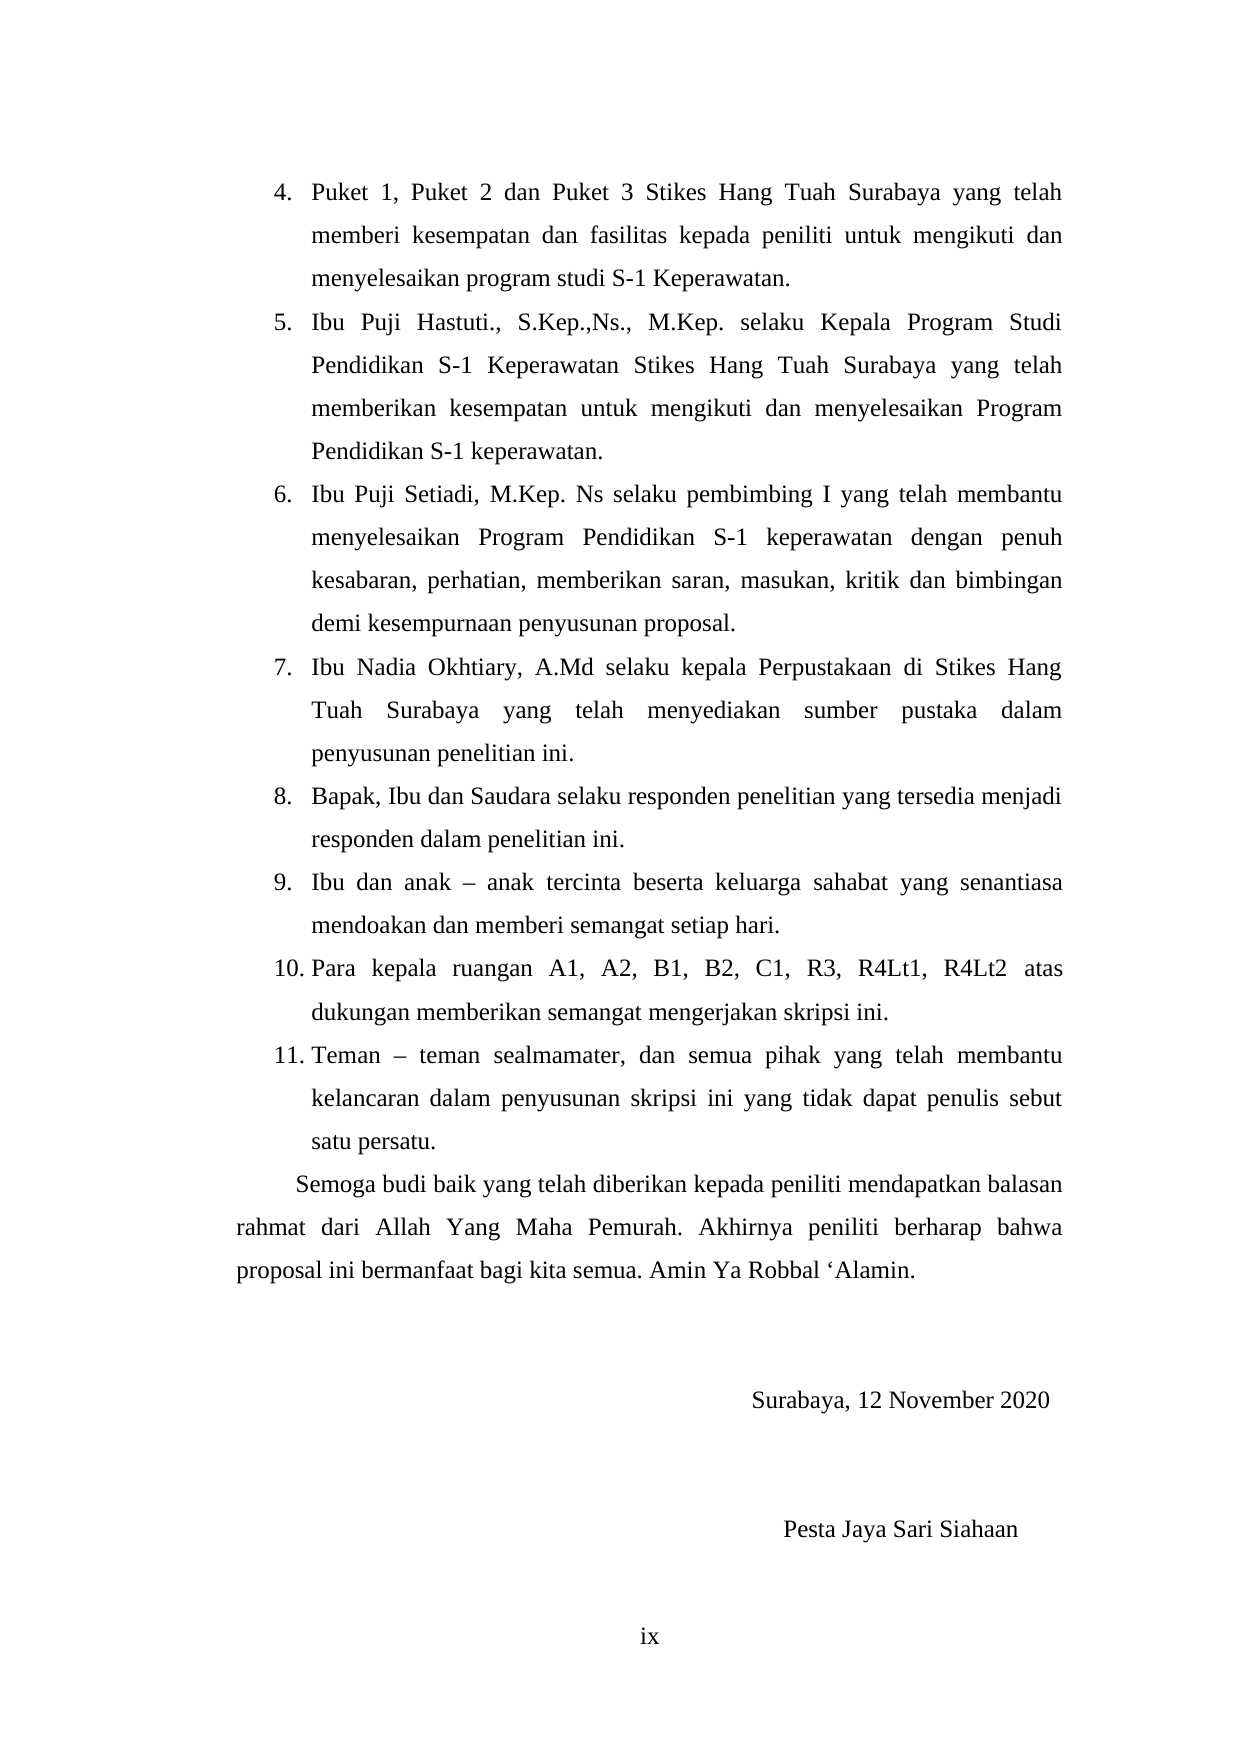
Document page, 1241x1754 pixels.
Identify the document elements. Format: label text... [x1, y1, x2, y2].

list Ibu Puji Setiadi, M.Kep. Ns selaku pembimbing I yang telah membantu menyelesaikan Program Pendidikan S-1 keperawatan dengan penuh kesabaran, perhatian, memberikan saran, masukan, kritik dan bimbingan demi kesempurnaan penyusunan proposal. [274, 479, 1063, 637]
text Semoga budi baik yang telah diberikan kepada peniliti mendapatkan balasan rahmat dari Allah Yang Maha Pemurah. Akhirnya peniliti berharap bahwa proposal ini bermanfaat bagi kita semua. Amin Ya Robbal ‘Alamin. [236, 1169, 1063, 1284]
list Teman – teman sealmamater, dan semua pihak yang telah membantu kelancaran dalam penyusunan skripsi ini yang tidak dapat penulis sebut satu persatu. [274, 1040, 1063, 1155]
list Ibu Nadia Okhtiary, A.Md selaku kepala Perpustakaan di Stikes Hang Tuah Surabaya yang telah menyediakan sumber pustaka dalam penyusunan penelitian ini. [274, 652, 1063, 767]
list Para kepala ruangan A1, A2, B1, B2, C1, R3, R4Lt1, R4Lt2 atas dukungan memberikan semangat mengerjakan skripsi ini. [274, 953, 1063, 1025]
list Ibu Puji Hastuti., S.Kep.,Ns., M.Kep. selaku Kepala Program Studi Pendidikan S-1 Keperawatan Stikes Hang Tuah Surabaya yang telah memberikan kesempatan untuk mengikuti dan menyelesaikan Program Pendidikan S-1 keperawatan. [274, 307, 1063, 465]
text Pesta Jaya Sari Siahaan [738, 1514, 1063, 1543]
list Puket 1, Puket 2 dan Puket 3 Stikes Hang Tuah Surabaya yang telah memberi kesempatan dan fasilitas kepada peniliti untuk mengikuti dan menyelesaikan program studi S-1 Keperawatan. [274, 177, 1063, 292]
list Ibu dan anak – anak tercinta beserta keluarga sahabat yang senantiasa mendoakan dan memberi semangat setiap hari. [274, 867, 1063, 939]
list Bapak, Ibu dan Saudara selaku responden penelitian yang tersedia menjadi responden dalam penelitian ini. [274, 781, 1063, 853]
text Surabaya, 12 November 2020 [738, 1385, 1063, 1413]
